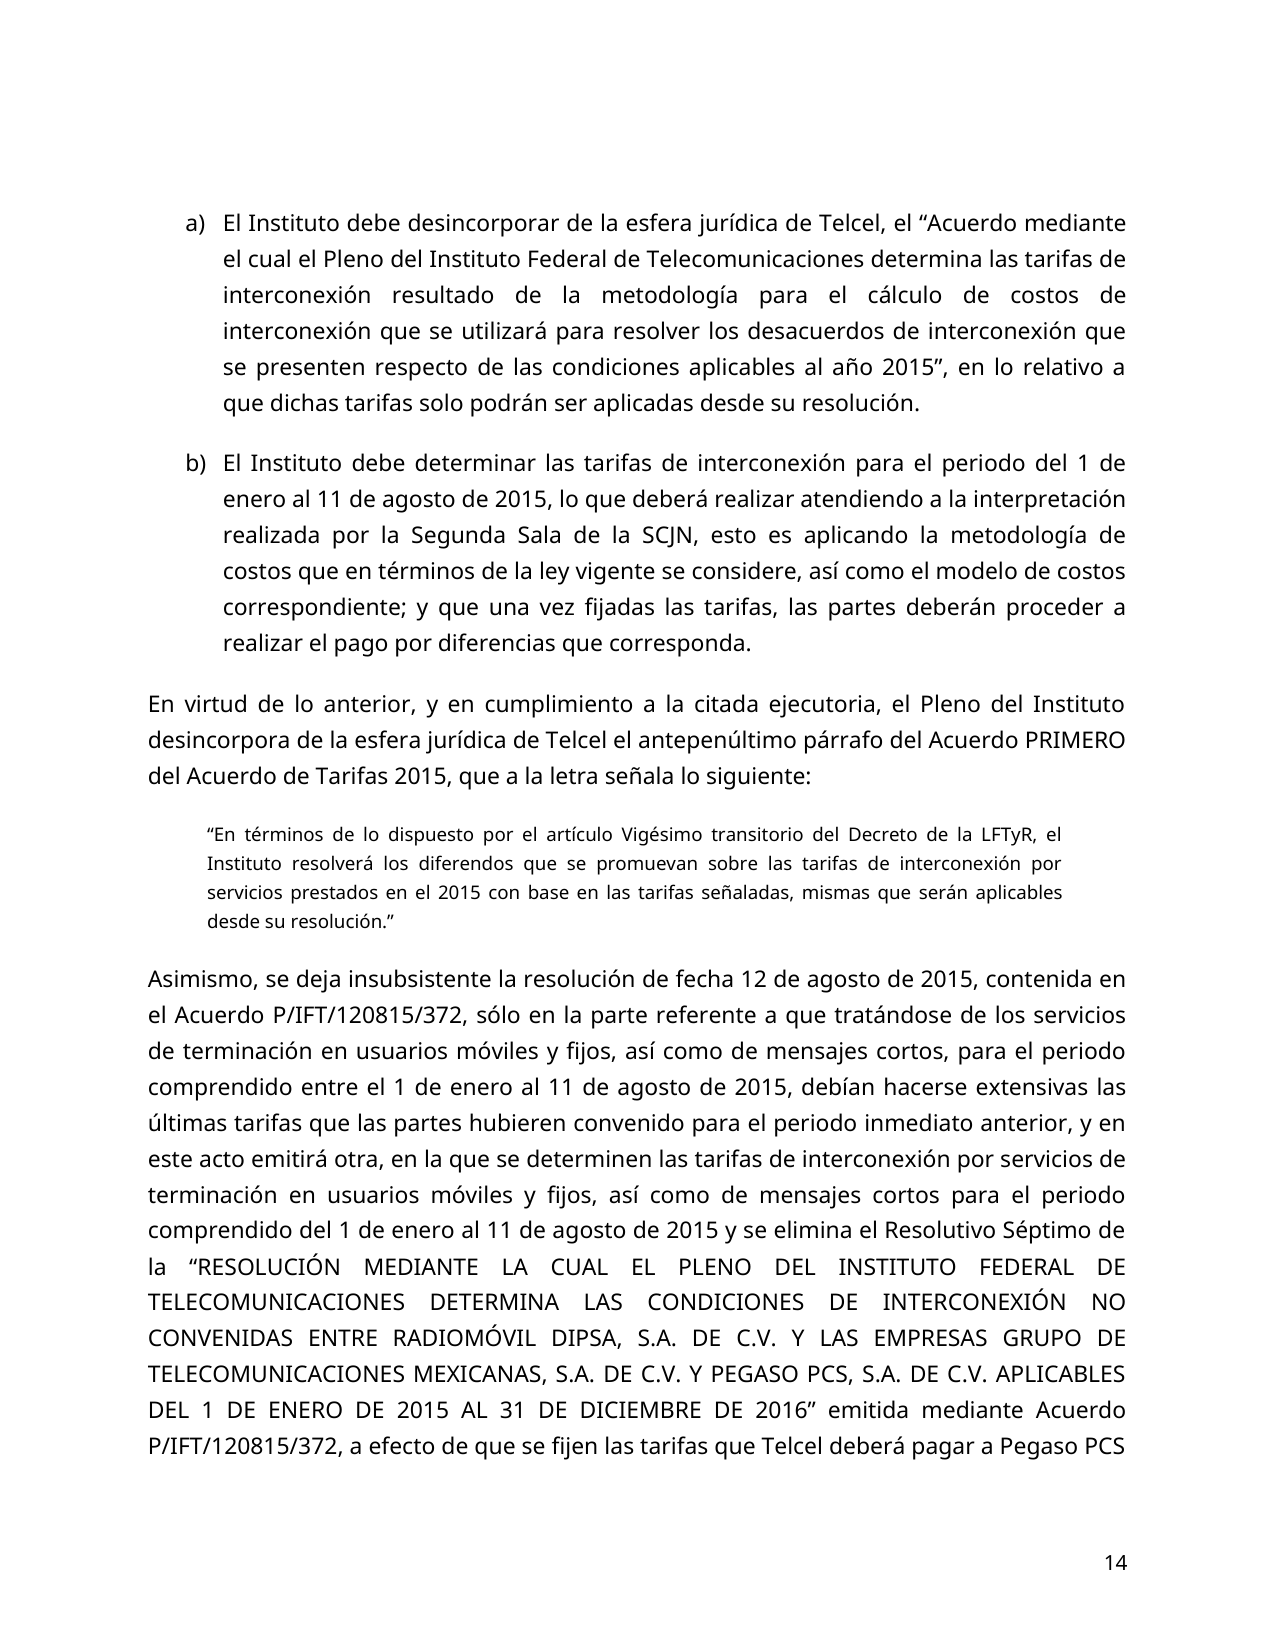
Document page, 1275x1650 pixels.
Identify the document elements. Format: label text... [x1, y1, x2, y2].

list El Instituto debe desincorporar de la esfera jurídica de Telcel, el “Acuerdo mediante el cual el Pleno del Instituto Federal de Telecomunicaciones determina las tarifas de interconexión resultado de la metodología para el cálculo de costos de interconexión que se utilizará para resolver los desacuerdos de interconexión que se presenten respecto de las condiciones aplicables al año 2015”, en lo relativo a que dichas tarifas solo podrán ser aplicadas desde su resolución. [185, 207, 1127, 418]
list El Instituto debe determinar las tarifas de interconexión para el periodo del 1 de enero al 11 de agosto de 2015, lo que deberá realizar atendiendo a la interpretación realizada por la Segunda Sala de la SCJN, esto es aplicando la metodología de costos que en términos de la ley vigente se considere, así como el modelo de costos correspondiente; y que una vez fijadas las tarifas, las partes deberán proceder a realizar el pago por diferencias que corresponda. [185, 447, 1127, 658]
text “En términos de lo dispuesto por el artículo Vigésimo transitorio del Decreto de la LFTyR, el Instituto resolverá los diferendos que se promuevan sobre las tarifas de interconexión por servicios prestados en el 2015 con base en las tarifas señaladas, mismas que serán aplicables desde su resolución.” [207, 821, 1063, 934]
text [148, 963, 1127, 1461]
text En virtud de lo anterior, y en cumplimiento a la citada ejecutoria, el Pleno del Instituto desincorpora de la esfera jurídica de Telcel el antepenúltimo párrafo del Acuerdo PRIMERO del Acuerdo de Tarifas 2015, que a la letra señala lo siguiente: [148, 688, 1127, 791]
